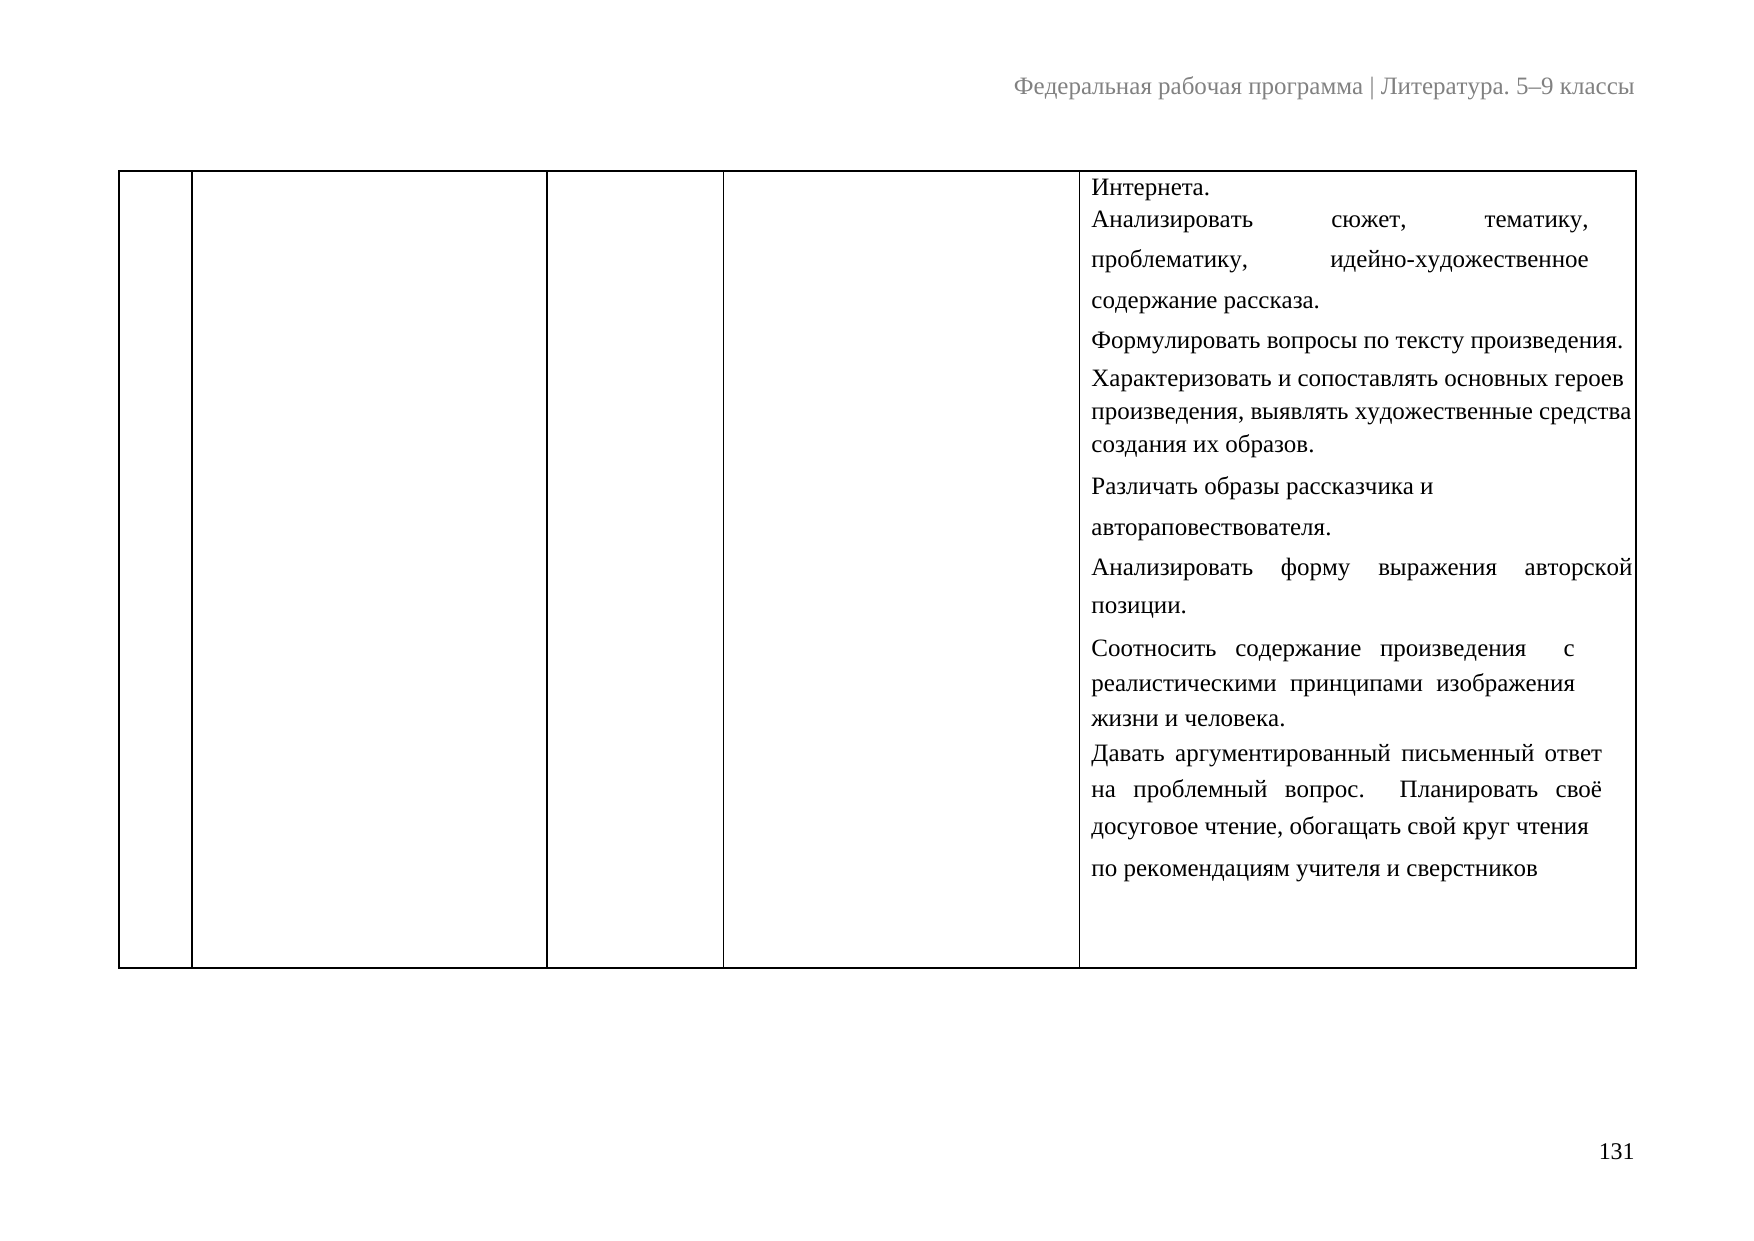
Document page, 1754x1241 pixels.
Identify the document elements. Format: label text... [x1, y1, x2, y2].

table_header [193, 172, 546, 967]
table_header Интернета. Анализировать сюжет, тематику, проблематику, идейно-художественное содержание рассказа. Формулировать вопросы по тексту произведения. Характеризовать и сопоставлять основных героев произведения, выявлять художественные средства создания их образов. Различать образы рассказчика и автораповествователя. Анализировать форму выражения авторской позиции. Соотносить содержание произведения с реалистическими принципами изображения жизни и человека. Давать аргументированный письменный ответ на проблемный вопрос. Планировать своё досуговое чтение, обогащать свой круг чтения по рекомендациям учителя и сверстников [1080, 172, 1635, 967]
table_header [724, 172, 1079, 967]
table_header [120, 172, 191, 967]
table_header [548, 172, 723, 967]
